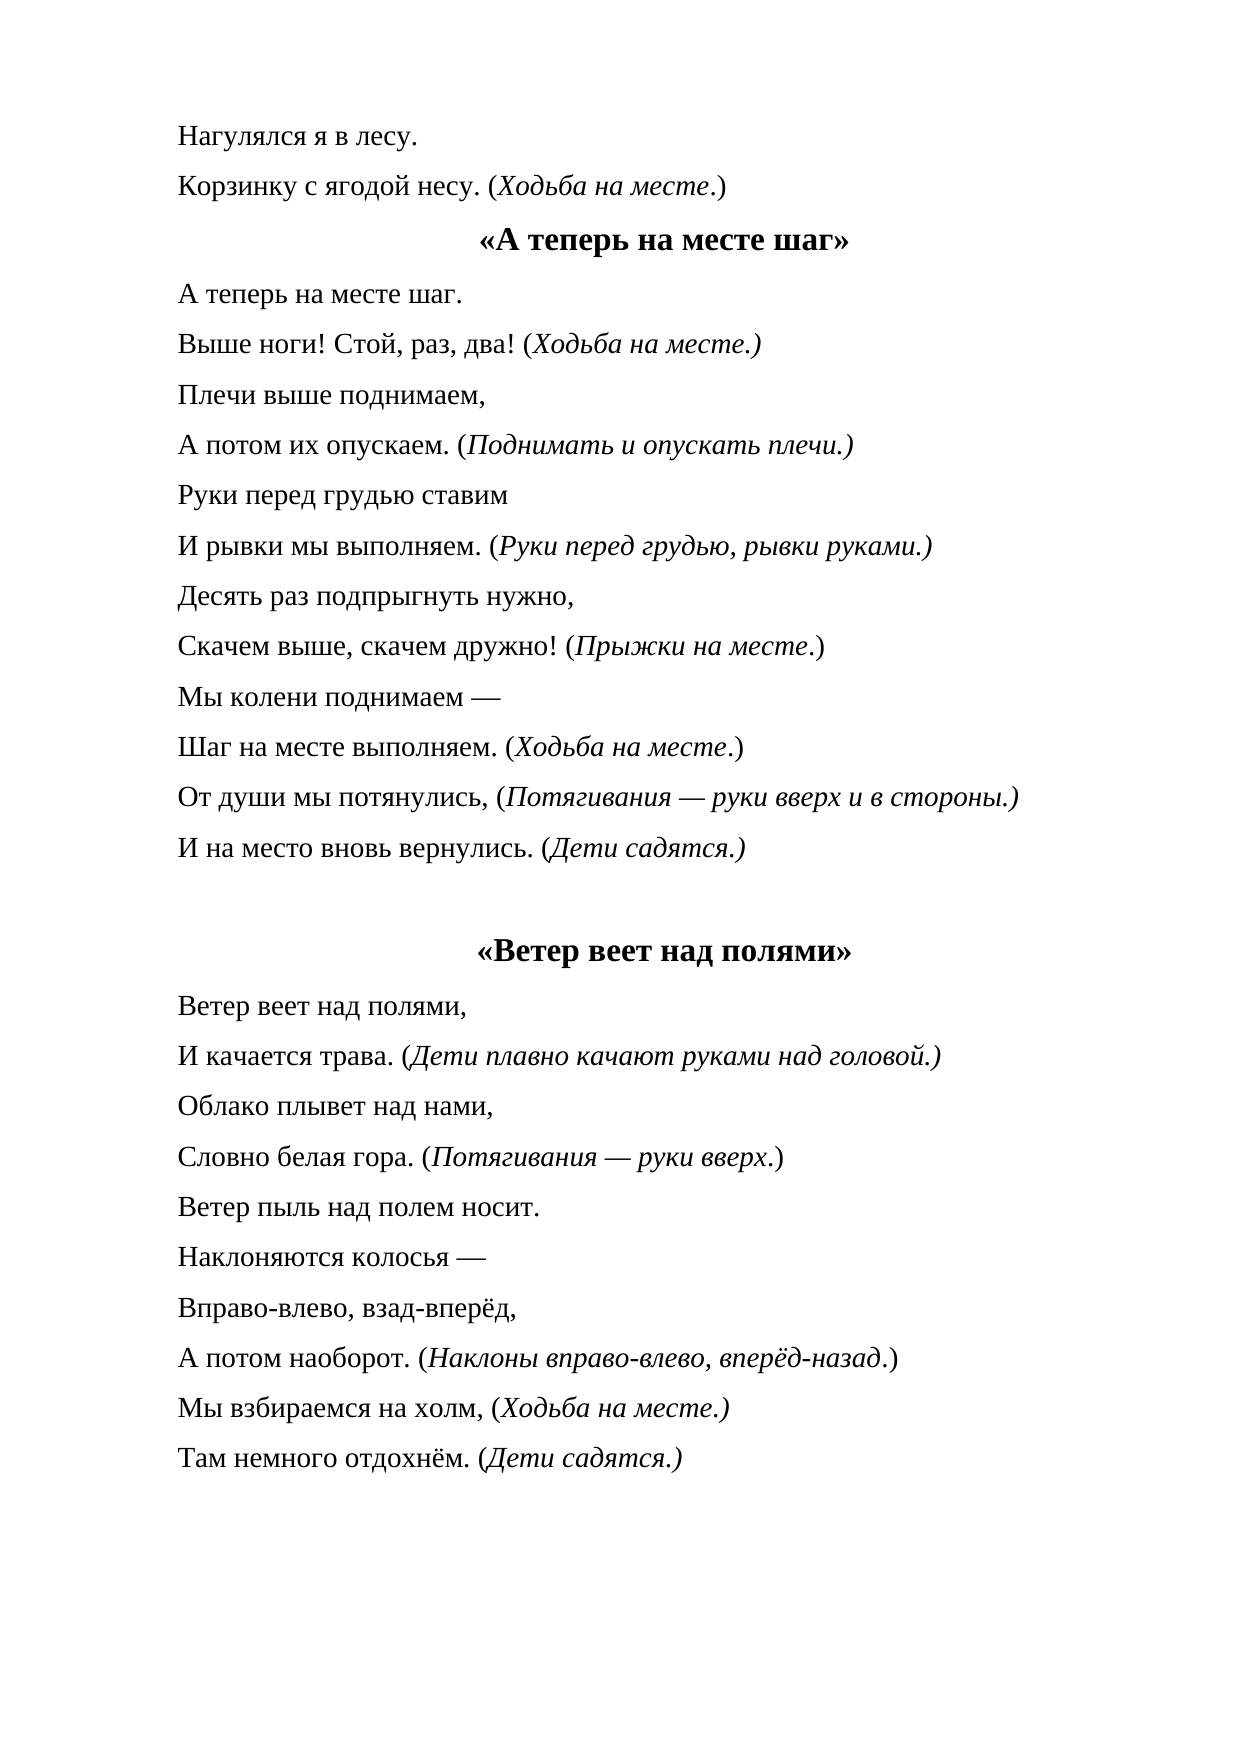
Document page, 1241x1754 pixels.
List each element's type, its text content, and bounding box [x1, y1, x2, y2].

text А потом их опускаем. (Поднимать и опускать плечи.) [177, 427, 1152, 461]
text Там немного отдохнём. (Дети садятся.) [177, 1441, 1152, 1474]
text Шаг на месте выполняем. (Ходьба на месте.) [177, 729, 1152, 763]
text Нагулялся я в лесу. [177, 118, 1152, 152]
text Выше ноги! Стой, раз, два! (Ходьба на месте.) [177, 327, 1152, 360]
text А потом наоборот. (Наклоны вправо-влево, вперёд-назад.) [177, 1340, 1152, 1373]
text От души мы потянулись, (Потягивания — руки вверх и в стороны.) [177, 779, 1152, 813]
text Скачем выше, скачем дружно! (Прыжки на месте.) [177, 628, 1152, 662]
text А теперь на месте шаг. [177, 276, 1152, 310]
text Облако плывет над нами, [177, 1088, 1152, 1122]
text Мы взбираемся на холм, (Ходьба на месте.) [177, 1390, 1152, 1424]
text И на место вновь вернулись. (Дети садятся.) [177, 830, 1152, 863]
text Ветер веет над полями, [177, 988, 1152, 1021]
text «Ветер веет над полями» [177, 930, 1152, 969]
text Плечи выше поднимаем, [177, 377, 1152, 410]
text Словно белая гора. (Потягивания — руки вверх.) [177, 1139, 1152, 1172]
text Руки перед грудью ставим [177, 477, 1152, 511]
text «А теперь на месте шаг» [177, 219, 1152, 257]
text И рывки мы выполняем. (Руки перед грудью, рывки руками.) [177, 528, 1152, 561]
text Корзинку с ягодой несу. (Ходьба на месте.) [177, 168, 1152, 202]
text Наклоняются колосья — [177, 1239, 1152, 1273]
text Ветер пыль над полем носит. [177, 1189, 1152, 1223]
text И качается трава. (Дети плавно качают руками над головой.) [177, 1038, 1152, 1072]
text Вправо-влево, взад-вперёд, [177, 1290, 1152, 1323]
text Мы колени поднимаем — [177, 679, 1152, 712]
text Десять раз подпрыгнуть нужно, [177, 578, 1152, 612]
